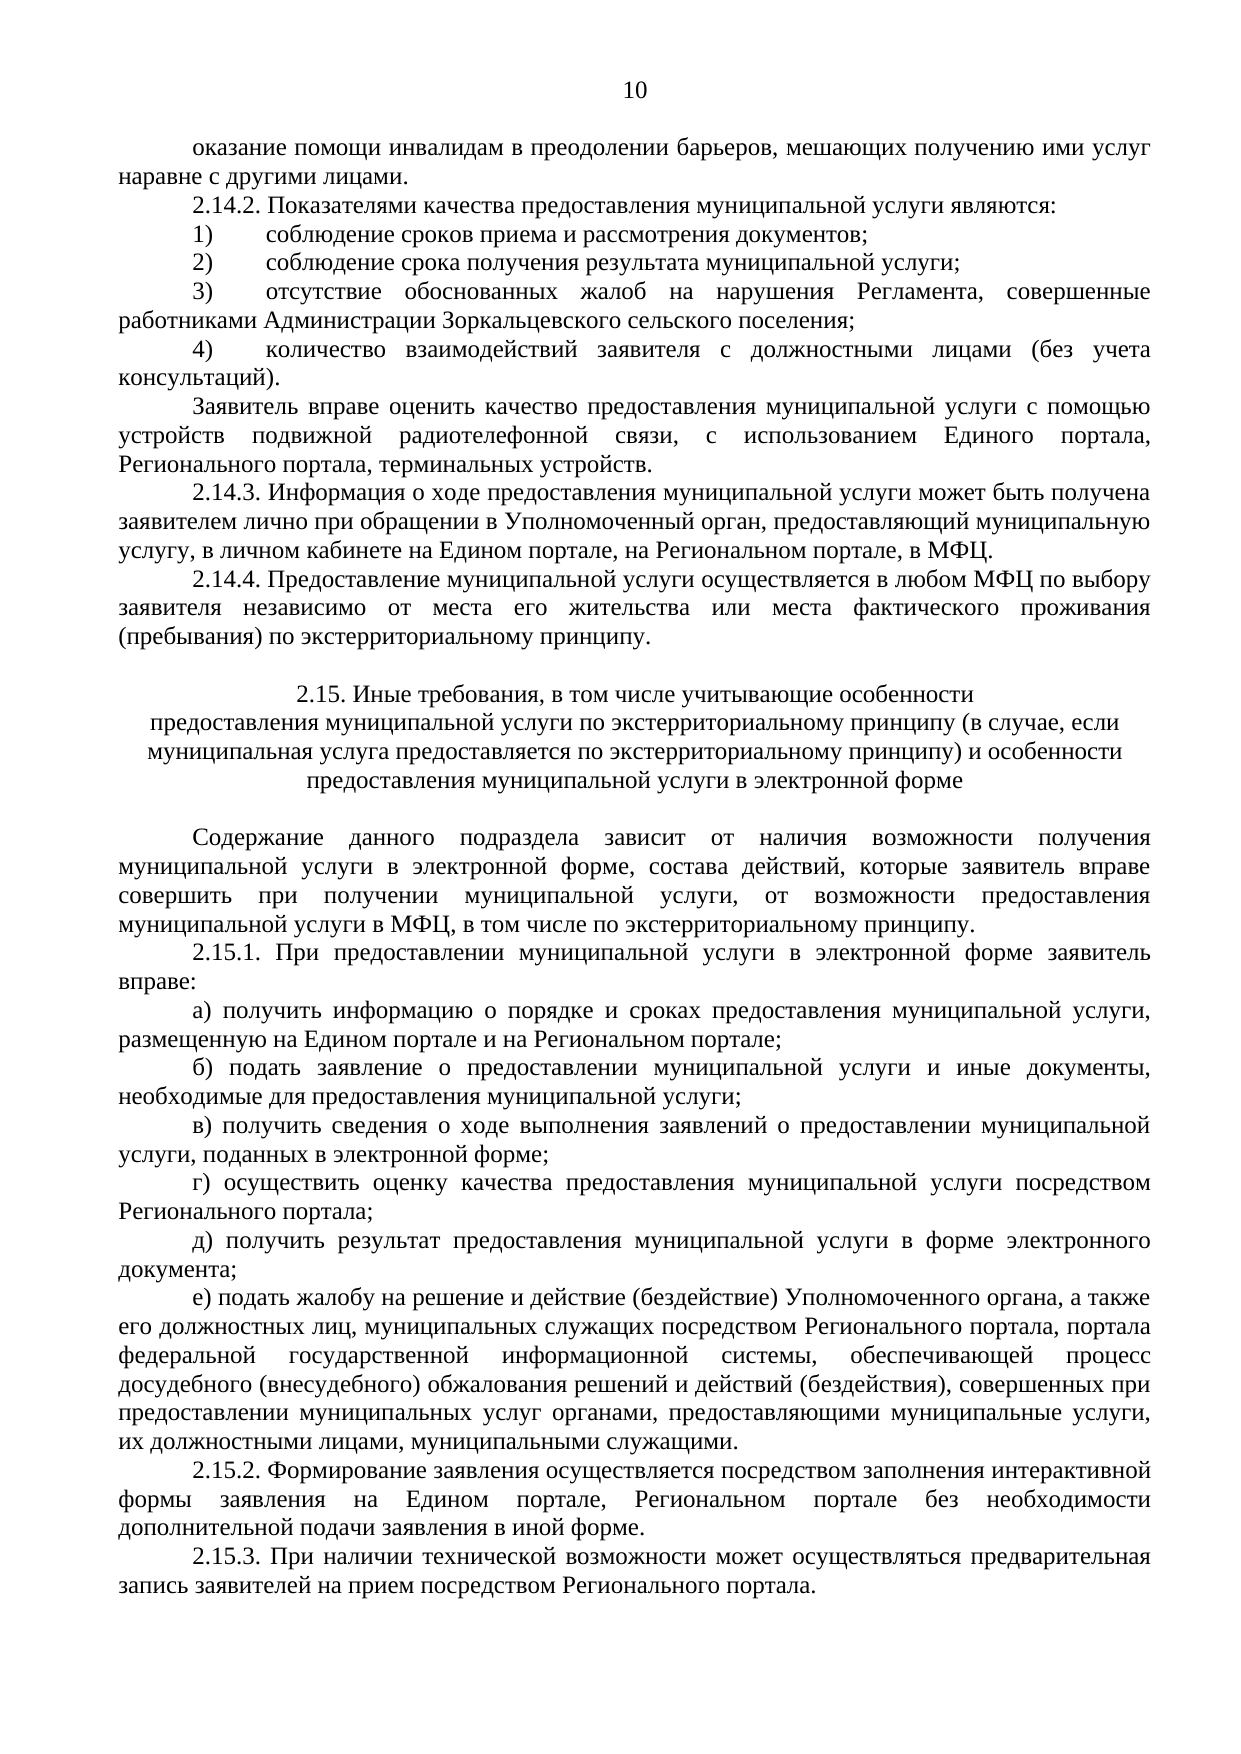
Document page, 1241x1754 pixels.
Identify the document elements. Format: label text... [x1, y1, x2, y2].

text 2.15.2. Формирование заявления осуществляется посредством заполнения интерактивной формы заявления на Едином портале, Региональном портале без необходимости дополнительной подачи заявления в иной форме. [118, 1455, 1152, 1541]
text г) осуществить оценку качества предоставления муниципальной услуги посредством Регионального портала; [118, 1167, 1152, 1225]
text 2.15. Иные требования, в том числе учитывающие особенности [118, 679, 1152, 707]
list соблюдение срока получения результата муниципальной услуги; [118, 247, 1152, 276]
text 2.14.4. Предоставление муниципальной услуги осуществляется в любом МФЦ по выбору заявителя независимо от места его жительства или места фактического проживания (пребывания) по экстерриториальному принципу. [118, 564, 1152, 650]
text 2.14.2. Показателями качества предоставления муниципальной услуги являются: [118, 190, 1152, 219]
text Содержание данного подраздела зависит от наличия возможности получения муниципальной услуги в электронной форме, состава действий, которые заявитель вправе совершить при получении муниципальной услуги, от возможности предоставления муниципальной услуги в МФЦ, в том числе по экстерриториальному принципу. [118, 822, 1152, 937]
text в) получить сведения о ходе выполнения заявлений о предоставлении муниципальной услуги, поданных в электронной форме; [118, 1110, 1152, 1167]
list отсутствие обоснованных жалоб на нарушения Регламента, совершенные работниками Администрации Зоркальцевского сельского поселения; [118, 276, 1152, 334]
list соблюдение сроков приема и рассмотрения документов; [118, 219, 1152, 247]
text оказание помощи инвалидам в преодолении барьеров, мешающих получению ими услуг наравне с другими лицами. [118, 132, 1152, 190]
text а) получить информацию о порядке и сроках предоставления муниципальной услуги, размещенную на Едином портале и на Региональном портале; [118, 995, 1152, 1052]
list количество взаимодействий заявителя с должностными лицами (без учета консультаций). [118, 334, 1152, 391]
text д) получить результат предоставления муниципальной услуги в форме электронного документа; [118, 1225, 1152, 1282]
text 2.14.3. Информация о ходе предоставления муниципальной услуги может быть получена заявителем лично при обращении в Уполномоченный орган, предоставляющий муниципальную услугу, в личном кабинете на Едином портале, на Региональном портале, в МФЦ. [118, 477, 1152, 564]
text б) подать заявление о предоставлении муниципальной услуги и иные документы, необходимые для предоставления муниципальной услуги; [118, 1052, 1152, 1110]
text предоставления муниципальной услуги по экстерриториальному принципу (в случае, если муниципальная услуга предоставляется по экстерриториальному принципу) и особенности предоставления муниципальной услуги в электронной форме [118, 707, 1152, 794]
text Заявитель вправе оценить качество предоставления муниципальной услуги с помощью устройств подвижной радиотелефонной связи, с использованием Единого портала, Регионального портала, терминальных устройств. [118, 391, 1152, 477]
text е) подать жалобу на решение и действие (бездействие) Уполномоченного органа, а также его должностных лиц, муниципальных служащих посредством Регионального портала, портала федеральной государственной информационной системы, обеспечивающей процесс досудебного (внесудебного) обжалования решений и действий (бездействия), совершенных при предоставлении муниципальных услуг органами, предоставляющими муниципальные услуги, их должностными лицами, муниципальными служащими. [118, 1282, 1152, 1455]
text 2.15.1. При предоставлении муниципальной услуги в электронной форме заявитель вправе: [118, 937, 1152, 995]
text 2.15.3. При наличии технической возможности может осуществляться предварительная запись заявителей на прием посредством Регионального портала. [118, 1541, 1152, 1599]
